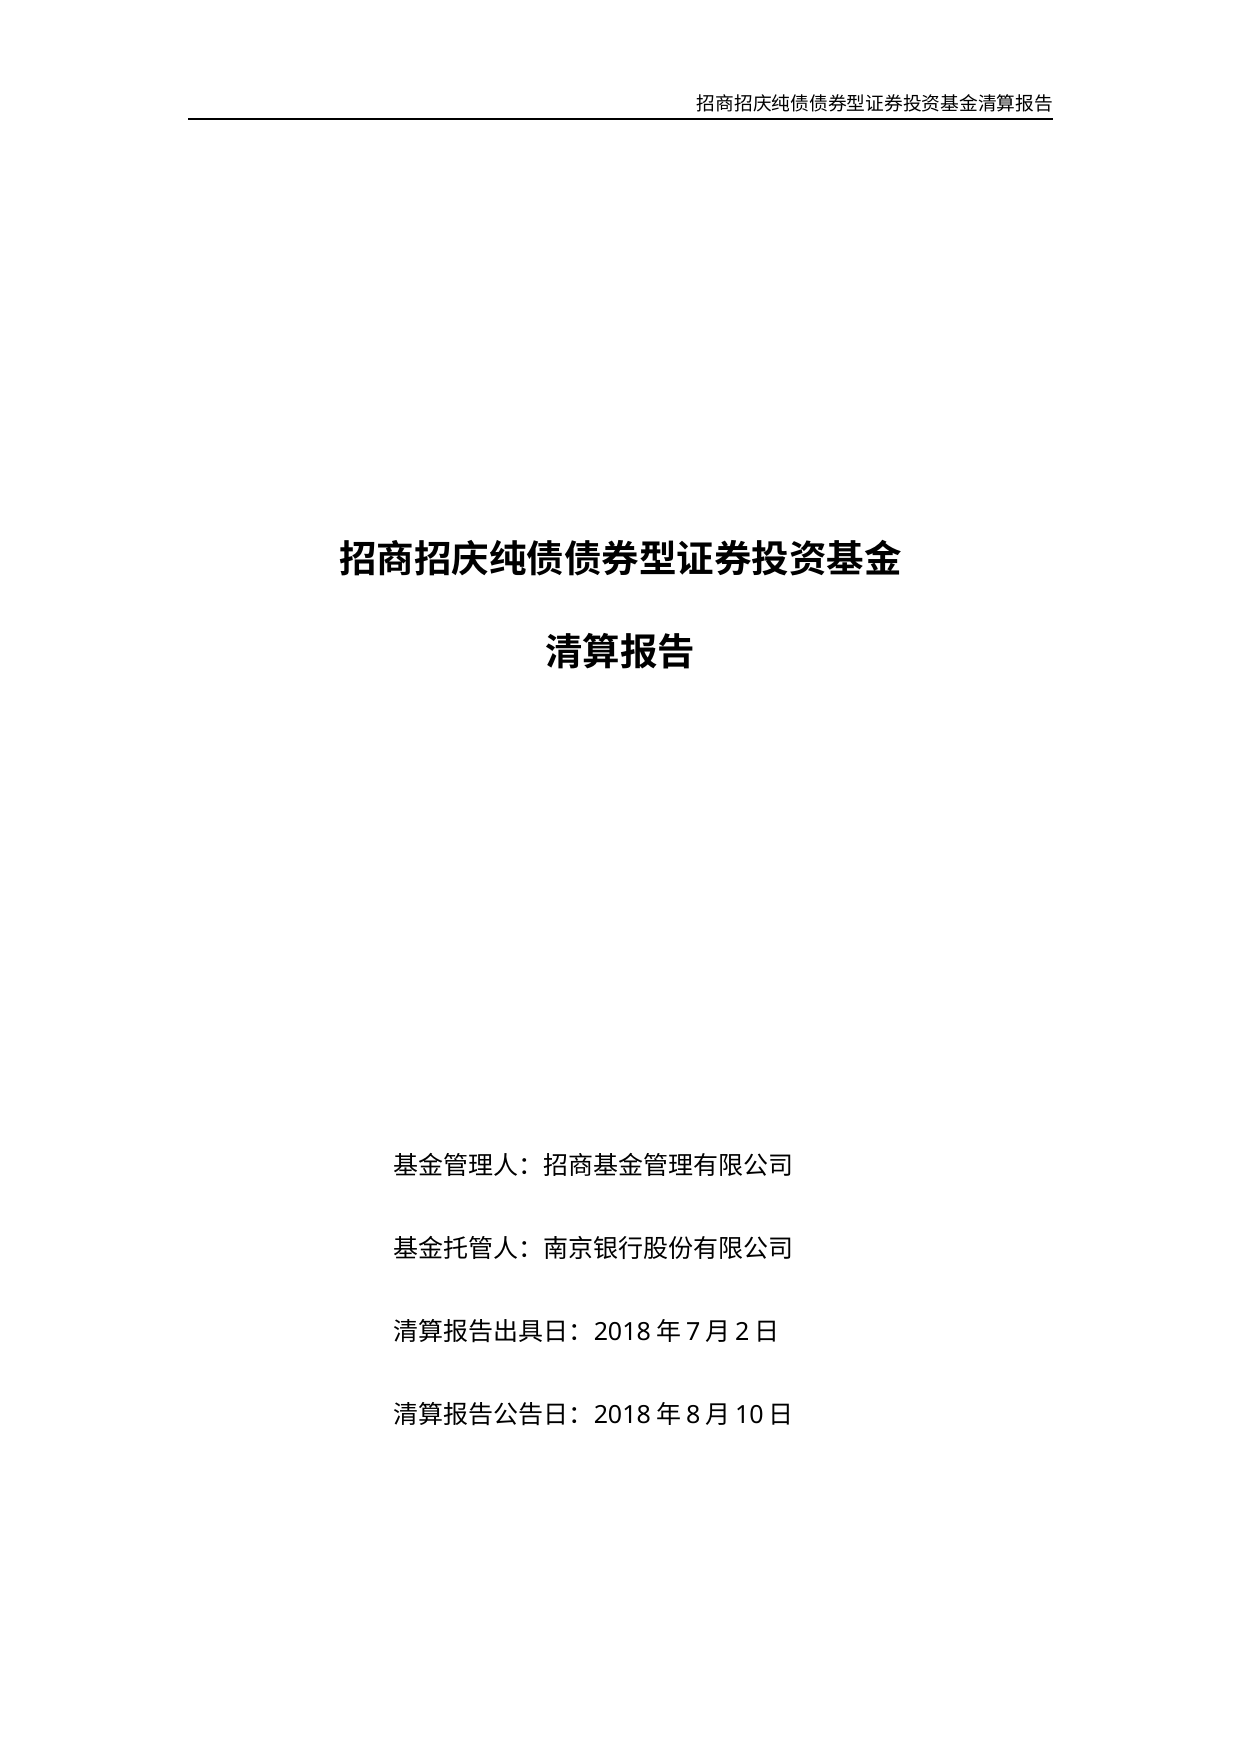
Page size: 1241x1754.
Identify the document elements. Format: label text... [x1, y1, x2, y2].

text 基金托管人：南京银行股份有限公司 [393, 1214, 1053, 1279]
text 清算报告 [187, 616, 1053, 681]
text 招商招庆纯债债券型证券投资基金 [187, 524, 1053, 589]
text 基金管理人：招商基金管理有限公司 [393, 1131, 1053, 1196]
text 清算报告出具日：2018年7月2日 [393, 1297, 1053, 1362]
text 清算报告公告日：2018年8月10日 [393, 1380, 1053, 1445]
